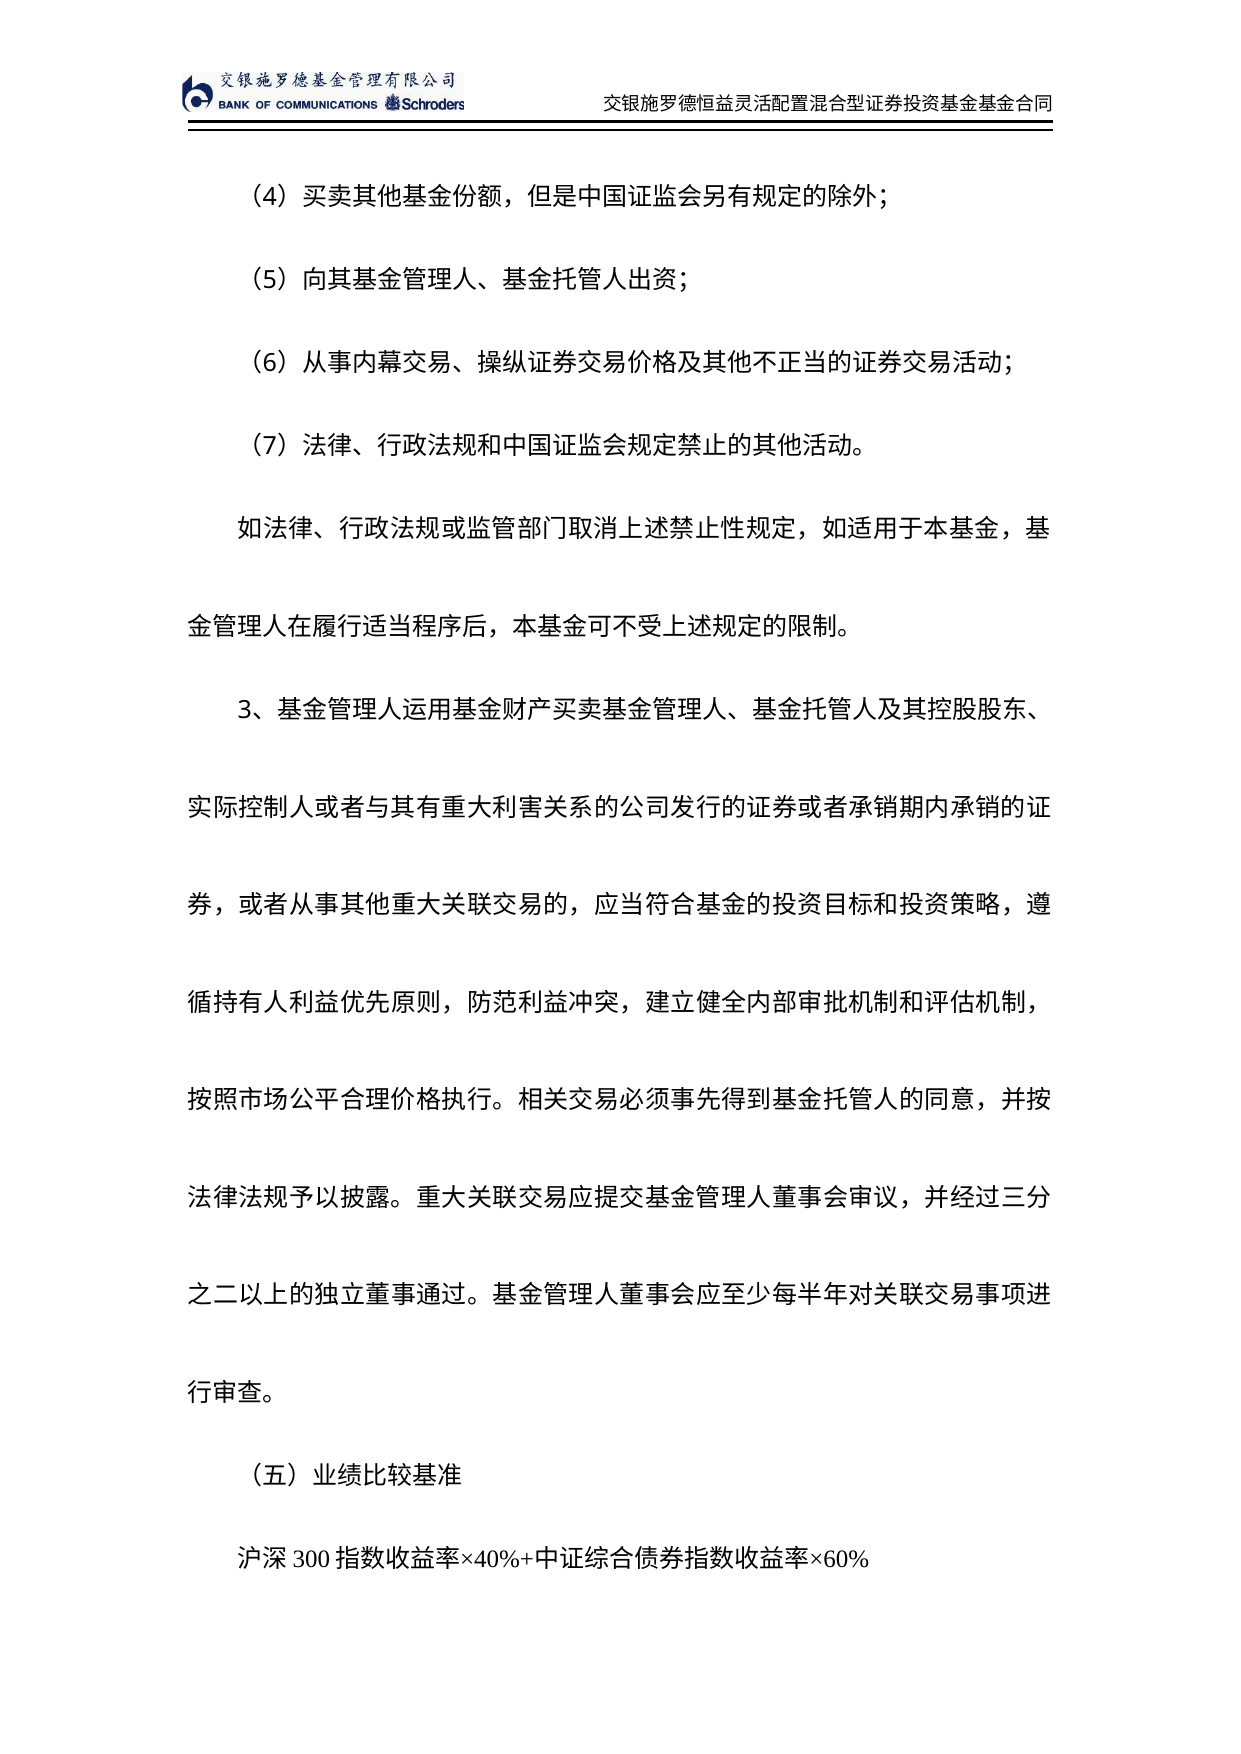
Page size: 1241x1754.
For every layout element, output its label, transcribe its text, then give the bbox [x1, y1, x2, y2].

text 3、基金管理人运用基金财产买卖基金管理人、基金托管人及其控股股东、实际控制人或者与其有重大利害关系的公司发行的证券或者承销期内承销的证券，或者从事其他重大关联交易的，应当符合基金的投资目标和投资策略，遵循持有人利益优先原则，防范利益冲突，建立健全内部审批机制和评估机制，按照市场公平合理价格执行。相关交易必须事先得到基金托管人的同意，并按法律法规予以披露。重大关联交易应提交基金管理人董事会审议，并经过三分之二以上的独立董事通过。基金管理人董事会应至少每半年对关联交易事项进行审查。 [187, 675, 1053, 1423]
picture [182, 72, 464, 112]
text （5）向其基金管理人、基金托管人出资； [187, 245, 1053, 310]
text 沪深300指数收益率×40%+中证综合债券指数收益率×60% [187, 1524, 1053, 1589]
text （6）从事内幕交易、操纵证券交易价格及其他不正当的证券交易活动； [187, 328, 1053, 393]
text （五）业绩比较基准 [187, 1441, 1053, 1506]
text （7）法律、行政法规和中国证监会规定禁止的其他活动。 [187, 411, 1053, 476]
text （4）买卖其他基金份额，但是中国证监会另有规定的除外； [187, 162, 1053, 227]
text 如法律、行政法规或监管部门取消上述禁止性规定，如适用于本基金，基金管理人在履行适当程序后，本基金可不受上述规定的限制。 [187, 494, 1053, 657]
